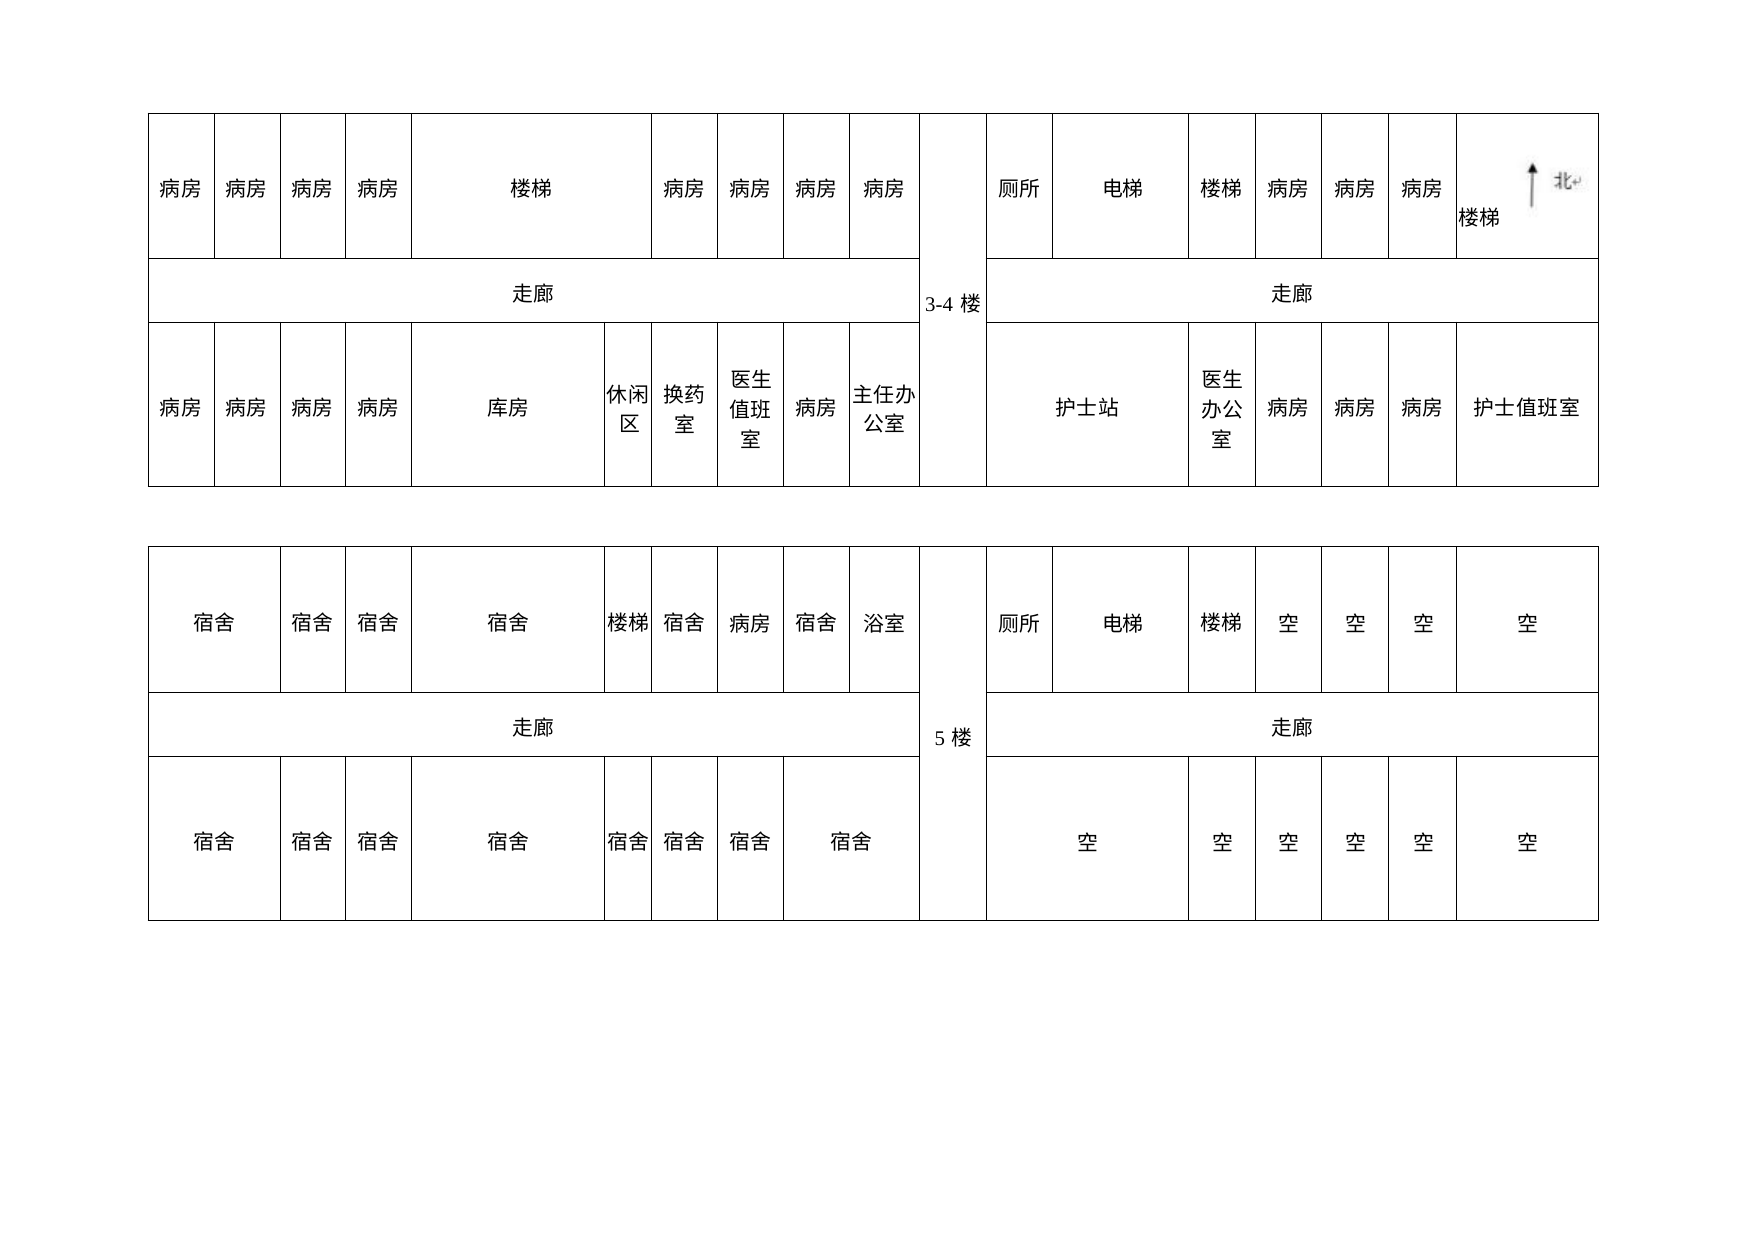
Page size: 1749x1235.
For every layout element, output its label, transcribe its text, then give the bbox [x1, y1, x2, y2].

table_cell 走廊 [987, 693, 1598, 756]
table_cell 宿舍 [281, 757, 345, 920]
table_header 楼梯 [412, 114, 651, 258]
table_cell 病房 [1256, 323, 1321, 486]
table_cell 空 [1457, 757, 1598, 920]
table_header 空 [1322, 547, 1388, 692]
picture [1501, 143, 1597, 222]
table_header 病房 [1389, 114, 1456, 258]
table_header 病房 [149, 114, 214, 258]
table_cell 休闲 区 [605, 323, 651, 486]
table_cell 病房 [281, 323, 345, 486]
table_header 楼梯 [1457, 114, 1598, 258]
table_header 宿舍 [346, 547, 411, 692]
table_cell 空 [1389, 757, 1456, 920]
table_header 病房 [346, 114, 411, 258]
table_header 宿舍 [281, 547, 345, 692]
table_header 病房 [718, 114, 783, 258]
table_cell 病房 [784, 323, 849, 486]
table_header 病房 [281, 114, 345, 258]
table_header 空 [1256, 547, 1321, 692]
table_cell 病房 [215, 323, 280, 486]
table_header 病房 [718, 547, 783, 692]
table_cell 宿舍 [149, 757, 280, 920]
table_cell 病房 [149, 323, 214, 486]
table_header 病房 [652, 114, 717, 258]
table_cell 走廊 [149, 259, 919, 322]
table_header 病房 [215, 114, 280, 258]
table_header 宿舍 [784, 547, 849, 692]
table_cell 宿舍 [652, 757, 717, 920]
table_header 病房 [784, 114, 849, 258]
table_header 3-4 楼 [920, 114, 986, 486]
table_cell 主任办 公室 [850, 323, 919, 486]
table_header 楼梯 [605, 547, 651, 692]
table_header 电梯 [1053, 547, 1188, 692]
table_cell 库房 [412, 323, 604, 486]
table_header 厕所 [987, 547, 1052, 692]
table_cell 宿舍 [784, 757, 919, 920]
table_cell 宿舍 [346, 757, 411, 920]
table_header 病房 [1322, 114, 1388, 258]
table_header 病房 [1256, 114, 1321, 258]
table_cell 医生 办公 室 [1189, 323, 1255, 486]
table_header 宿舍 [652, 547, 717, 692]
table_header 5 楼 [920, 547, 986, 920]
table_cell 空 [987, 757, 1188, 920]
table_cell 护士值班室 [1457, 323, 1598, 486]
table_cell 病房 [346, 323, 411, 486]
table_cell 医生 值班 室 [718, 323, 783, 486]
table_header 楼梯 [1189, 547, 1255, 692]
table_header 宿舍 [149, 547, 280, 692]
table_cell 病房 [1322, 323, 1388, 486]
table_cell 换药 室 [652, 323, 717, 486]
table_cell 走廊 [987, 259, 1598, 322]
table_header 浴室 [850, 547, 919, 692]
table_header 厕所 [987, 114, 1052, 258]
table_cell 空 [1189, 757, 1255, 920]
table_cell 空 [1322, 757, 1388, 920]
table_cell 走廊 [149, 693, 919, 756]
table_cell 宿舍 [412, 757, 604, 920]
table_cell 宿舍 [718, 757, 783, 920]
table_cell 空 [1256, 757, 1321, 920]
table_cell 病房 [1389, 323, 1456, 486]
table_header 电梯 [1053, 114, 1188, 258]
table_header 空 [1457, 547, 1598, 692]
table_header 宿舍 [412, 547, 604, 692]
table_cell 宿舍 [605, 757, 651, 920]
table_header 空 [1389, 547, 1456, 692]
table_cell 护士站 [987, 323, 1188, 486]
table_header 楼梯 [1189, 114, 1255, 258]
table_header 病房 [850, 114, 919, 258]
